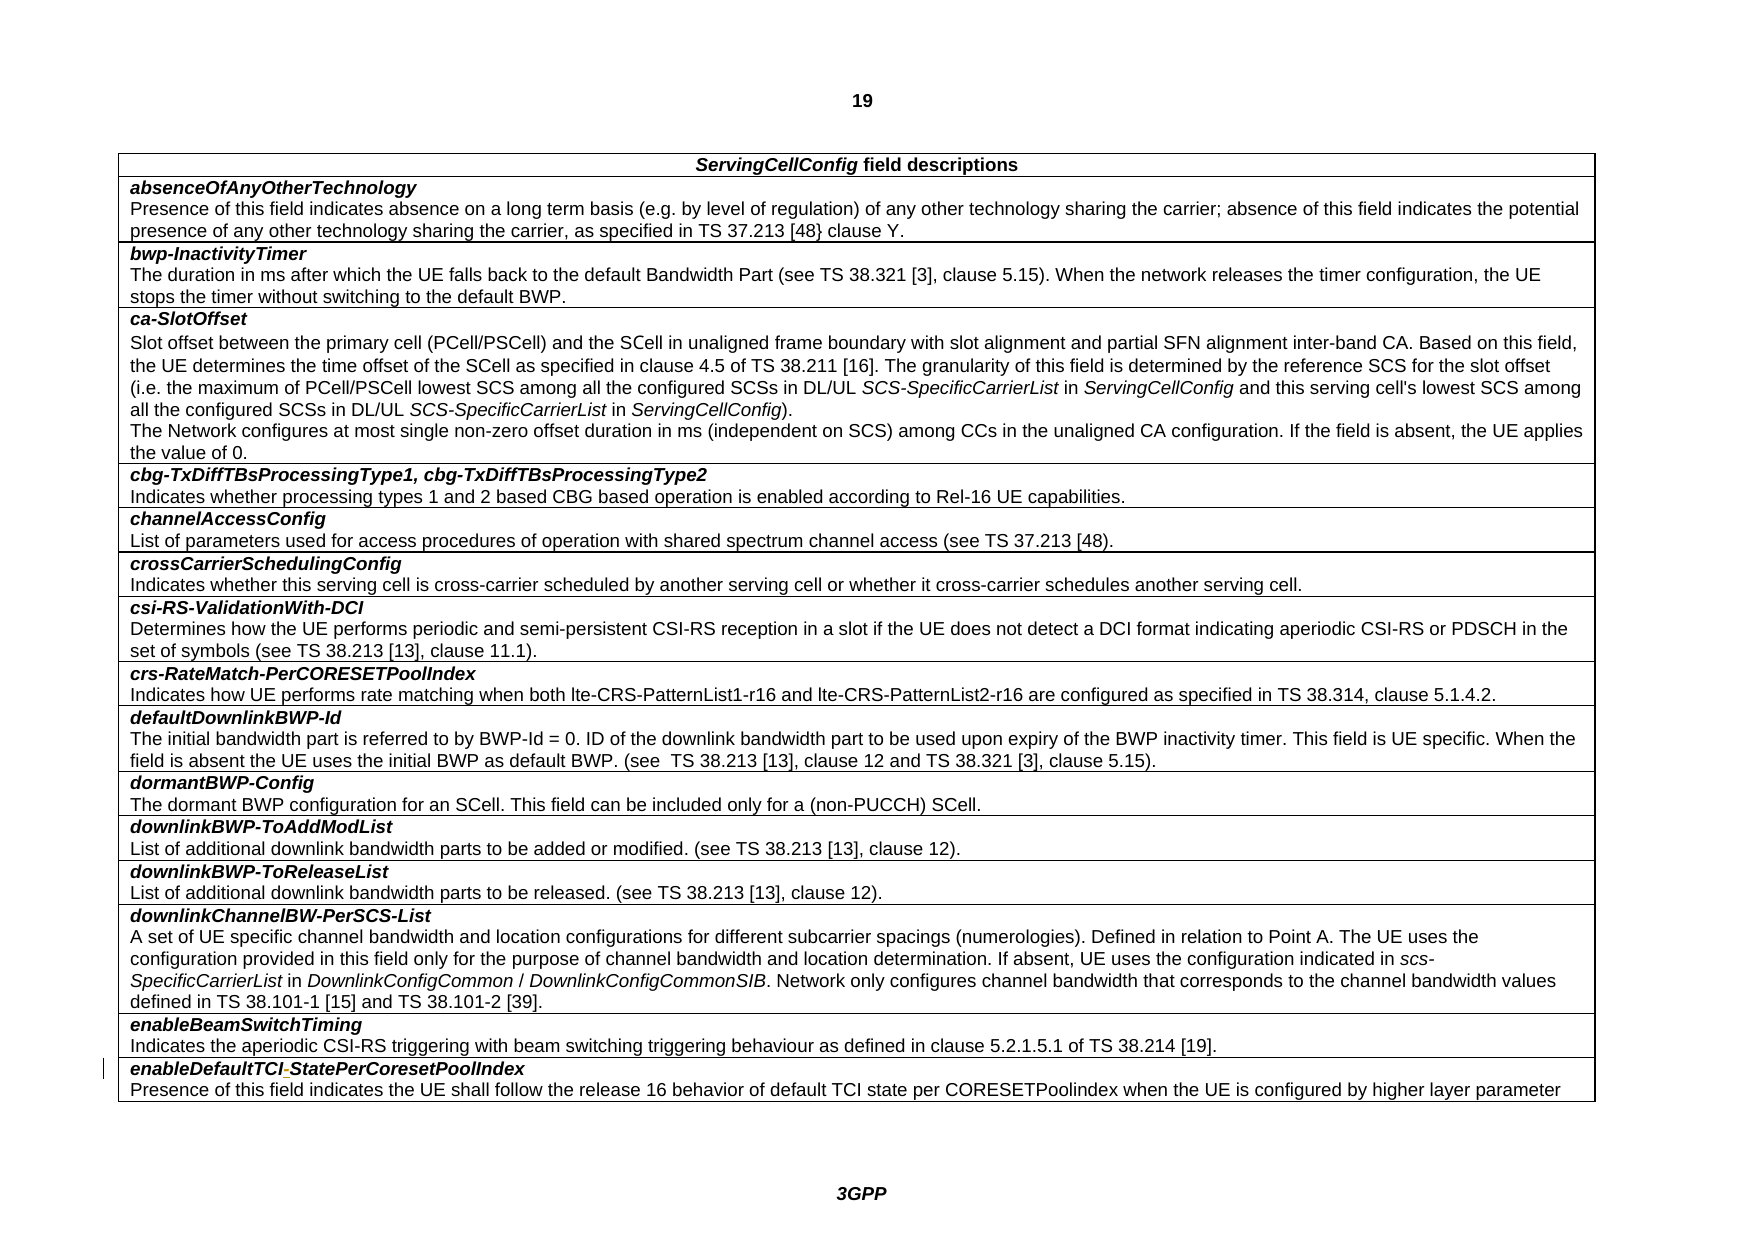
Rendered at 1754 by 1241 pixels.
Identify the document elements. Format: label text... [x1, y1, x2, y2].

table_cell downlinkBWP-ToAddModList List of additional downlink bandwidth parts to be added or modified. (see TS 38.213 [13], clause 12). [119, 816, 1594, 859]
table_cell channelAccessConfig List of parameters used for access procedures of operation with shared spectrum channel access (see TS 37.213 [48). [119, 508, 1594, 551]
table_cell downlinkBWP-ToReleaseList List of additional downlink bandwidth parts to be released. (see TS 38.213 [13], clause 12). [119, 861, 1594, 904]
table_cell downlinkChannelBW-PerSCS-List A set of UE specific channel bandwidth and location configurations for different subcarrier spacings (numerologies). Defined in relation to Point A. The UE uses the configuration provided in this field only for the purpose of channel bandwidth and location determination. If absent, UE uses the configuration indicated in scs-SpecificCarrierList in DownlinkConfigCommon / DownlinkConfigCommonSIB. Network only configures channel bandwidth that corresponds to the channel bandwidth values defined in TS 38.101-1 [15] and TS 38.101-2 [39]. [119, 905, 1594, 1012]
table_cell crossCarrierSchedulingConfig Indicates whether this serving cell is cross-carrier scheduled by another serving cell or whether it cross-carrier schedules another serving cell. [119, 553, 1594, 596]
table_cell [119, 1058, 1594, 1101]
table_cell ca-SlotOffset Slot offset between the primary cell (PCell/PSCell) and the SCell in unaligned frame boundary with slot alignment and partial SFN alignment inter-band CA. Based on this field, the UE determines the time offset of the SCell as specified in clause 4.5 of TS 38.211 [16]. The granularity of this field is determined by the reference SCS for the slot offset (i.e. the maximum of PCell/PSCell lowest SCS among all the configured SCSs in DL/UL SCS-SpecificCarrierList in ServingCellConfig and this serving cell's lowest SCS among all the configured SCSs in DL/UL SCS-SpecificCarrierList in ServingCellConfig). The Network configures at most single non-zero offset duration in ms (independent on SCS) among CCs in the unaligned CA configuration. If the field is absent, the UE applies the value of 0. [119, 308, 1594, 463]
table_cell absenceOfAnyOtherTechnology Presence of this field indicates absence on a long term basis (e.g. by level of regulation) of any other technology sharing the carrier; absence of this field indicates the potential presence of any other technology sharing the carrier, as specified in TS 37.213 [48} clause Y. [119, 177, 1594, 241]
table_cell cbg-TxDiffTBsProcessingType1, cbg-TxDiffTBsProcessingType2 Indicates whether processing types 1 and 2 based CBG based operation is enabled according to Rel-16 UE capabilities. [119, 464, 1594, 507]
table_cell crs-RateMatch-PerCORESETPoolIndex Indicates how UE performs rate matching when both lte-CRS-PatternList1-r16 and lte-CRS-PatternList2-r16 are configured as specified in TS 38.314, clause 5.1.4.2. [119, 662, 1594, 705]
table_cell defaultDownlinkBWP-Id The initial bandwidth part is referred to by BWP-Id = 0. ID of the downlink bandwidth part to be used upon expiry of the BWP inactivity timer. This field is UE specific. When the field is absent the UE uses the initial BWP as default BWP. (see TS 38.213 [13], clause 12 and TS 38.321 [3], clause 5.15). [119, 706, 1594, 771]
table_cell bwp-InactivityTimer The duration in ms after which the UE falls back to the default Bandwidth Part (see TS 38.321 [3], clause 5.15). When the network releases the timer configuration, the UE stops the timer without switching to the default BWP. [119, 243, 1594, 307]
table_cell csi-RS-ValidationWith-DCI Determines how the UE performs periodic and semi-persistent CSI-RS reception in a slot if the UE does not detect a DCI format indicating aperiodic CSI-RS or PDSCH in the set of symbols (see TS 38.213 [13], clause 11.1). [119, 597, 1594, 661]
table_cell dormantBWP-Config The dormant BWP configuration for an SCell. This field can be included only for a (non-PUCCH) SCell. [119, 772, 1594, 815]
table_header ServingCellConfig field descriptions [119, 154, 1594, 176]
table_cell enableBeamSwitchTiming Indicates the aperiodic CSI-RS triggering with beam switching triggering behaviour as defined in clause 5.2.1.5.1 of TS 38.214 [19]. [119, 1014, 1594, 1057]
